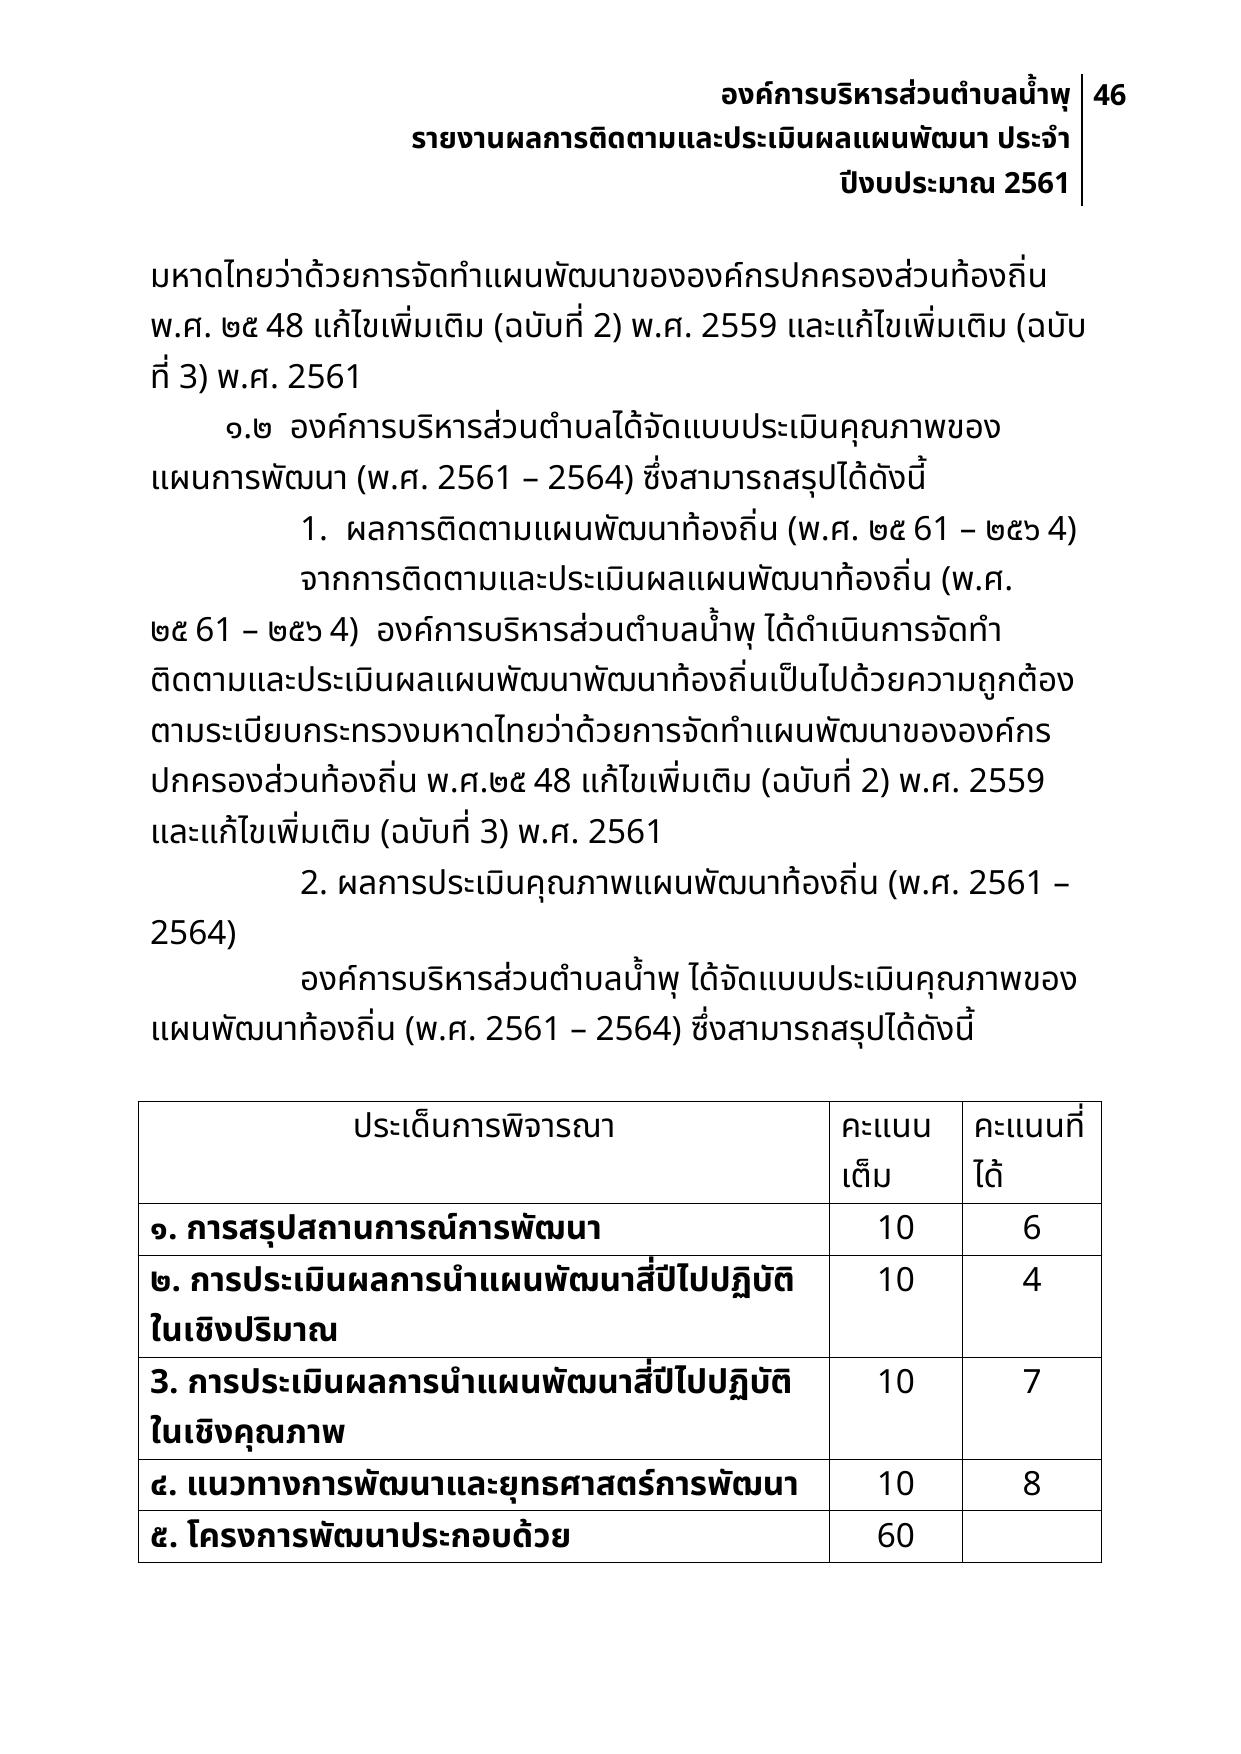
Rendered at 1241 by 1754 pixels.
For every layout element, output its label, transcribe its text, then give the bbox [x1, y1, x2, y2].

table_header คะแนนเต็ม [830, 1102, 962, 1203]
table_cell 3. การประเมินผลการนำแผนพัฒนาสี่ปีไปปฏิบัติในเชิงคุณภาพ [139, 1358, 829, 1459]
table_cell 6 [963, 1204, 1101, 1254]
table_header คะแนนที่ได้ [963, 1102, 1101, 1203]
text องค์การบริหารส่วนตำบลน้ำพุ ได้จัดแบบประเมินคุณภาพของแผนพัฒนาท้องถิ่น (พ.ศ. 2561 – 2564) ซึ่งสามารถสรุปได้ดังนี้ [150, 954, 1090, 1056]
table_cell 10 [830, 1460, 962, 1510]
table_cell ๒. การประเมินผลการนำแผนพัฒนาสี่ปีไปปฏิบัติในเชิงปริมาณ [139, 1256, 829, 1357]
table_cell 10 [830, 1204, 962, 1254]
table_cell 7 [963, 1358, 1101, 1459]
table_header ประเด็นการพิจารณา [139, 1102, 829, 1203]
table_cell 8 [963, 1460, 1101, 1510]
table_cell ๑. การสรุปสถานการณ์การพัฒนา [139, 1204, 829, 1254]
table_cell ๕. โครงการพัฒนาประกอบด้วย [139, 1511, 829, 1562]
text 1. ผลการติดตามแผนพัฒนาท้องถิ่น (พ.ศ. ๒๕61 – ๒๕๖4) [150, 504, 1090, 555]
table_cell ๔. แนวทางการพัฒนาและยุทธศาสตร์การพัฒนา [139, 1460, 829, 1510]
table_cell 10 [830, 1256, 962, 1357]
text 2. ผลการประเมินคุณภาพแผนพัฒนาท้องถิ่น (พ.ศ. 2561 – 2564) [150, 858, 1090, 954]
table_cell 4 [963, 1256, 1101, 1357]
table_cell [963, 1511, 1101, 1562]
text ๑.๒ องค์การบริหารส่วนตำบลได้จัดแบบประเมินคุณภาพของแผนการพัฒนา (พ.ศ. 2561 – 2564) ซึ่งสามารถสรุปได้ดังนี้ [150, 403, 1090, 504]
text จากการติดตามและประเมินผลแผนพัฒนาท้องถิ่น (พ.ศ. ๒๕61 – ๒๕๖4) องค์การบริหารส่วนตำบลน้ำพุ ได้ดำเนินการจัดทำติดตามและประเมินผลแผนพัฒนาพัฒนาท้องถิ่นเป็นไปด้วยความถูกต้องตามระเบียบกระทรวงมหาดไทยว่าด้วยการจัดทำแผนพัฒนาขององค์กรปกครองส่วนท้องถิ่น พ.ศ.๒๕48 แก้ไขเพิ่มเติม (ฉบับที่ 2) พ.ศ. 2559 และแก้ไขเพิ่มเติม (ฉบับที่ 3) พ.ศ. 2561 [150, 555, 1090, 858]
table_cell 60 [830, 1511, 962, 1562]
table_cell 10 [830, 1358, 962, 1459]
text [150, 252, 1090, 403]
